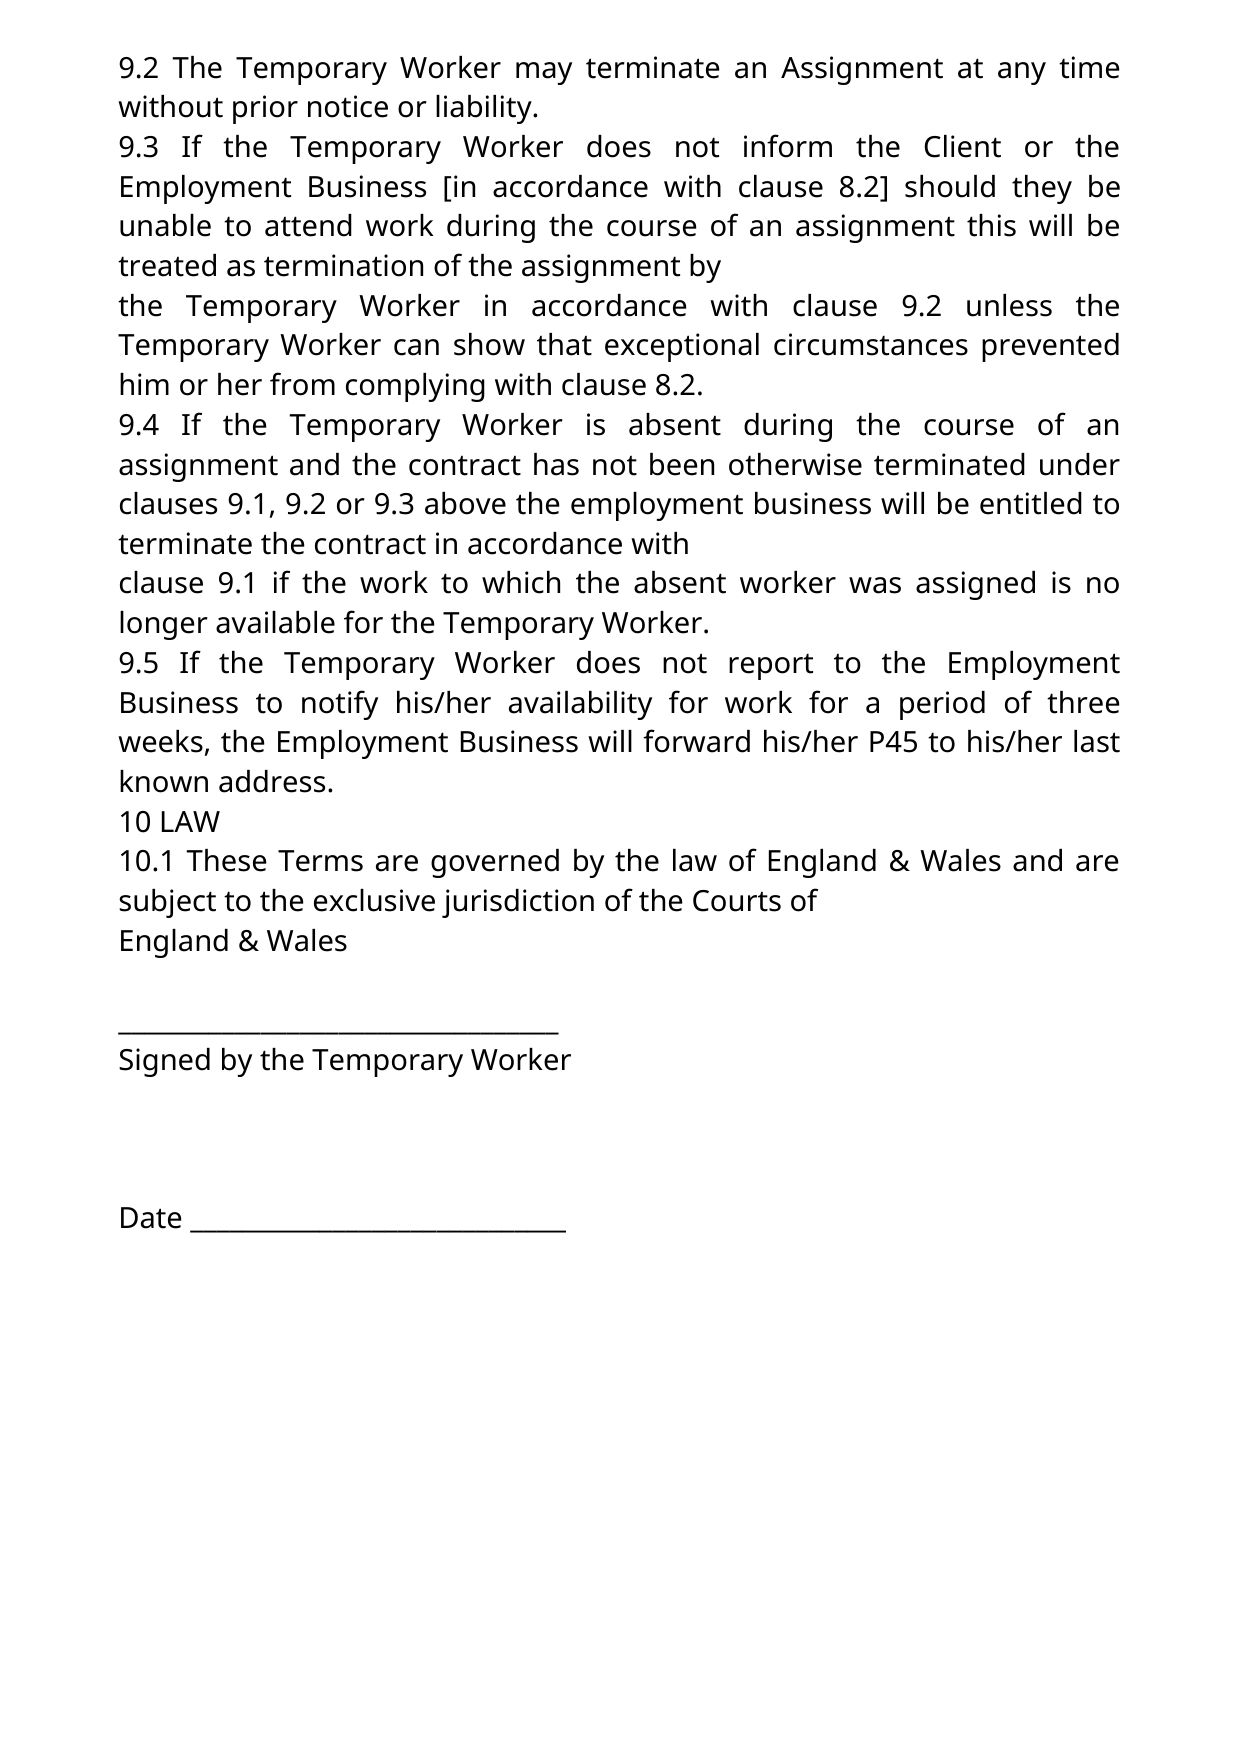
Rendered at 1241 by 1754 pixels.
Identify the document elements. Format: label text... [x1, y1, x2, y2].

text the Temporary Worker in accordance with clause 9.2 unless the Temporary Worker can show that exceptional circumstances prevented him or her from complying with clause 8.2. [118, 285, 1122, 404]
text clause 9.1 if the work to which the absent worker was assigned is no longer available for the Temporary Worker. [118, 563, 1122, 642]
text __________________________________ [118, 999, 1122, 1039]
text 9.2 The Temporary Worker may terminate an Assignment at any time without prior notice or liability. [118, 47, 1122, 126]
text England & Wales [118, 920, 1122, 960]
text Date _____________________________ [118, 1198, 1122, 1237]
text 10 LAW [118, 801, 1122, 841]
text 9.5 If the Temporary Worker does not report to the Employment Business to notify his/her availability for work for a period of three weeks, the Employment Business will forward his/her P45 to his/her last known address. [118, 642, 1122, 801]
text 9.3 If the Temporary Worker does not inform the Client or the Employment Business [in accordance with clause 8.2] should they be unable to attend work during the course of an assignment this will be treated as termination of the assignment by [118, 126, 1122, 285]
text 9.4 If the Temporary Worker is absent during the course of an assignment and the contract has not been otherwise terminated under clauses 9.1, 9.2 or 9.3 above the employment business will be entitled to terminate the contract in accordance with [118, 404, 1122, 563]
text 10.1 These Terms are governed by the law of England & Wales and are subject to the exclusive jurisdiction of the Courts of [118, 841, 1122, 920]
text Signed by the Temporary Worker [118, 1039, 1122, 1079]
